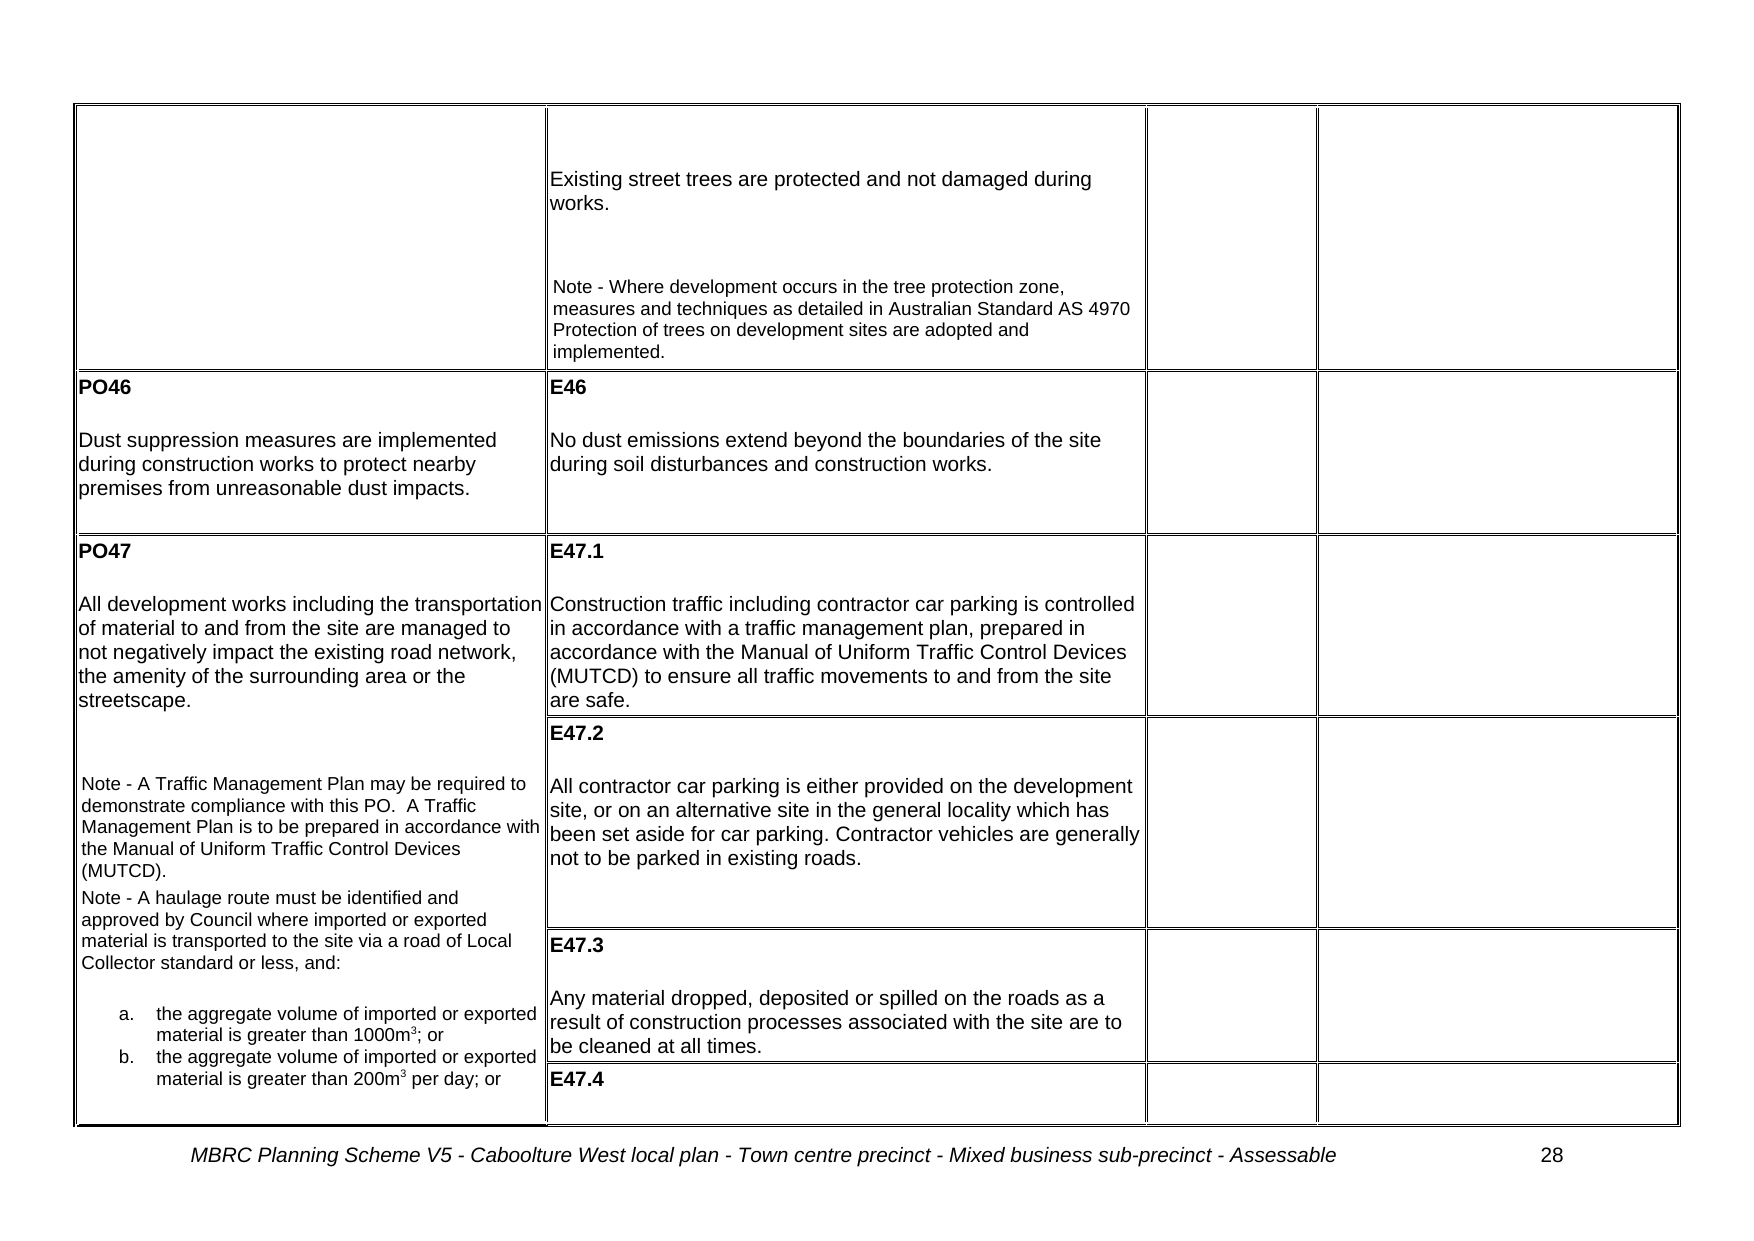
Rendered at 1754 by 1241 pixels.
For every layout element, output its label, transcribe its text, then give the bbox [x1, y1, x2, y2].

table_cell [1319, 533, 1678, 715]
table_cell [1319, 926, 1678, 1061]
table_cell [1148, 536, 1316, 715]
table_cell [1148, 930, 1316, 1061]
table_cell [1147, 1064, 1318, 1123]
table_cell [1318, 369, 1679, 532]
table_cell [1318, 106, 1677, 369]
table_cell PO46 Dust suppression measures are implemented during construction works to protect nearby premises from unreasonable dust impacts. [75, 369, 546, 532]
table_cell [1148, 718, 1316, 926]
table_cell PO47 All development works including the transportation of material to and from the site are managed to not negatively impact the existing road network, the amenity of the surrounding area or the streetscape. [77, 533, 546, 1123]
table_cell [1147, 106, 1318, 369]
table_cell E47.3 Any material dropped, deposited or spilled on the roads as a result of construction processes associated with the site are to be cleaned at all times. [548, 930, 1145, 1061]
table_cell [1318, 1061, 1679, 1123]
table_cell E47.2 All contractor car parking is either provided on the development site, or on an alternative site in the general locality which has been set aside for car parking. Contractor vehicles are generally not to be parked in existing roads. [548, 718, 1145, 926]
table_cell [546, 106, 1147, 369]
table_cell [546, 1064, 1147, 1123]
table_cell E46 No dust emissions extend beyond the boundaries of the site during soil disturbances and construction works. [548, 372, 1145, 532]
table_cell E47.1 Construction traffic including contractor car parking is controlled in accordance with a traffic management plan, prepared in accordance with the Manual of Uniform Traffic Control Devices (MUTCD) to ensure all traffic movements to and from the site are safe. [548, 536, 1145, 715]
table_cell [1148, 372, 1316, 532]
table_cell [1318, 715, 1679, 926]
